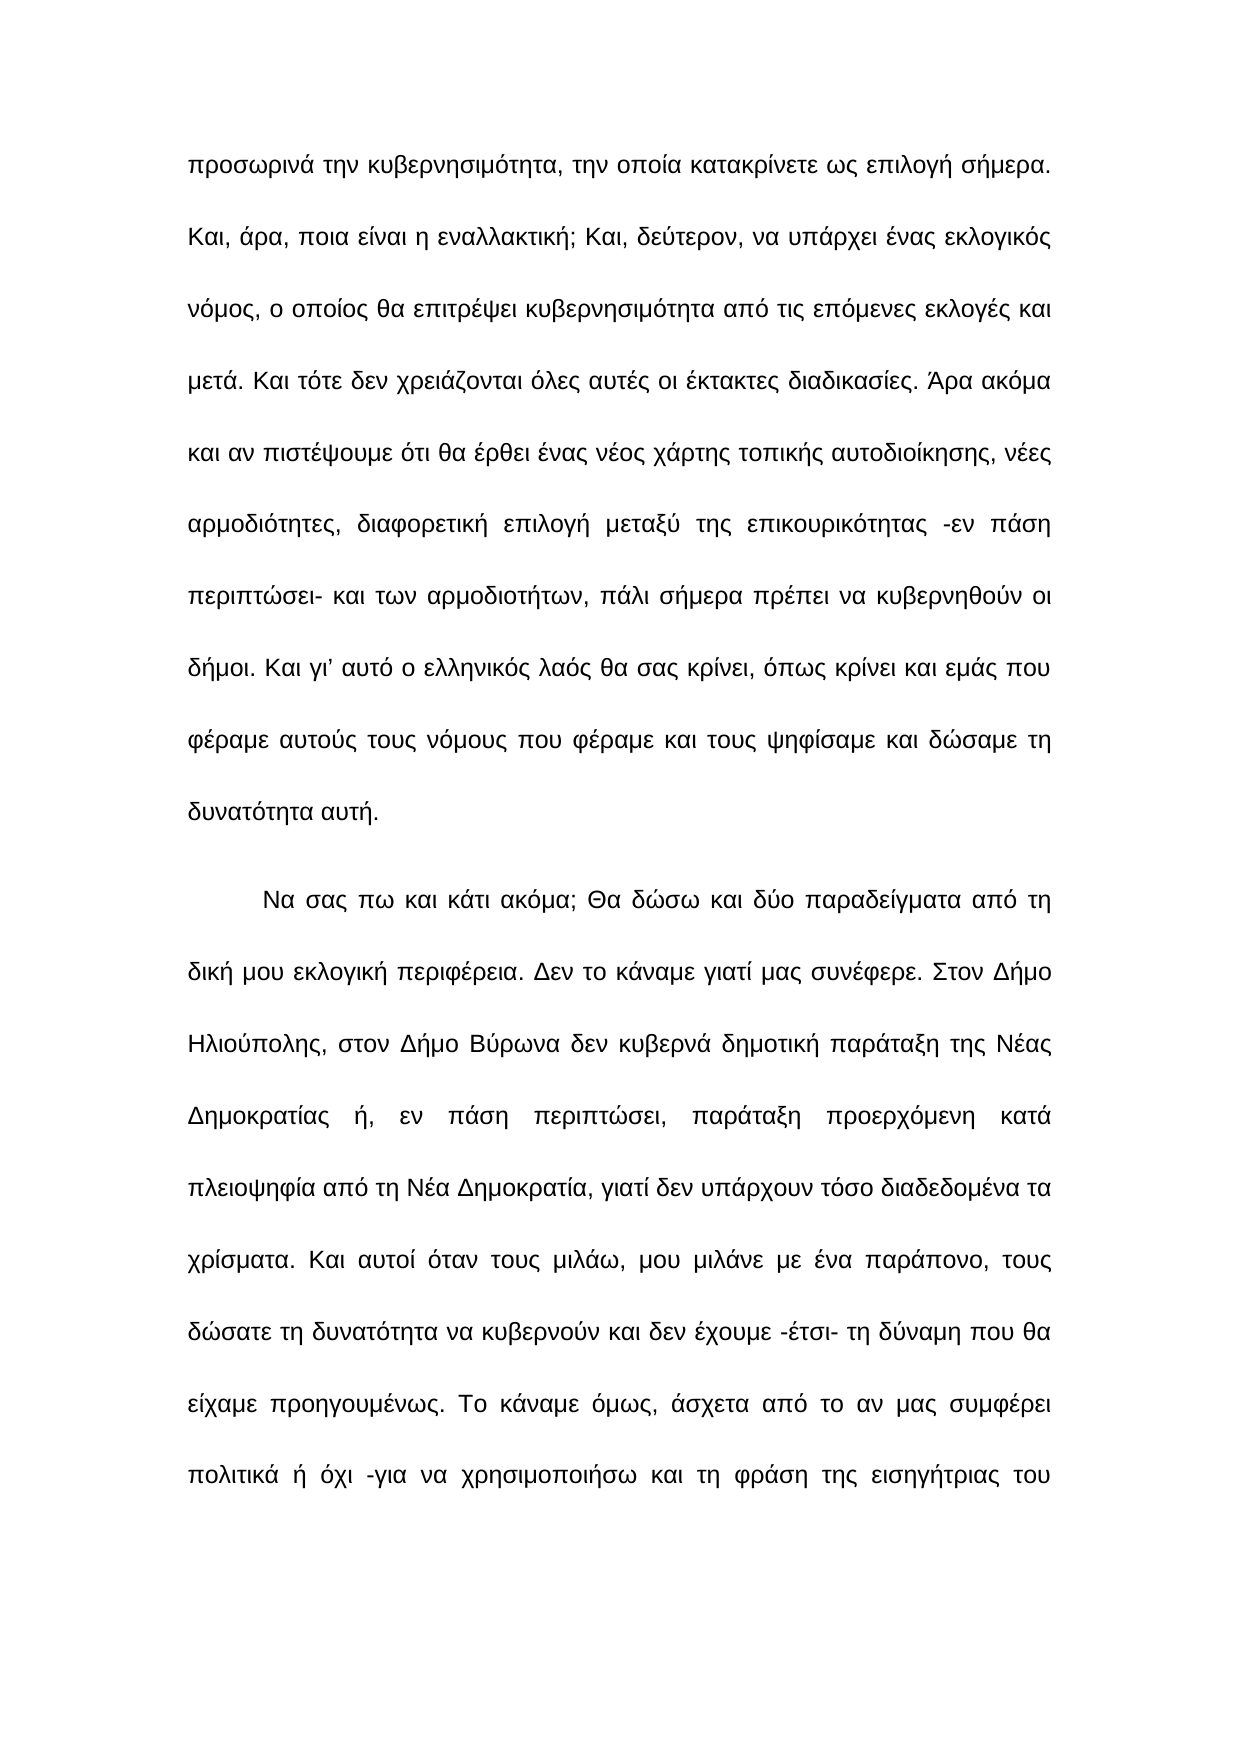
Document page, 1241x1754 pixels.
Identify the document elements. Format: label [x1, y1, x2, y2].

text [187, 150, 1053, 826]
text [187, 885, 1053, 1489]
